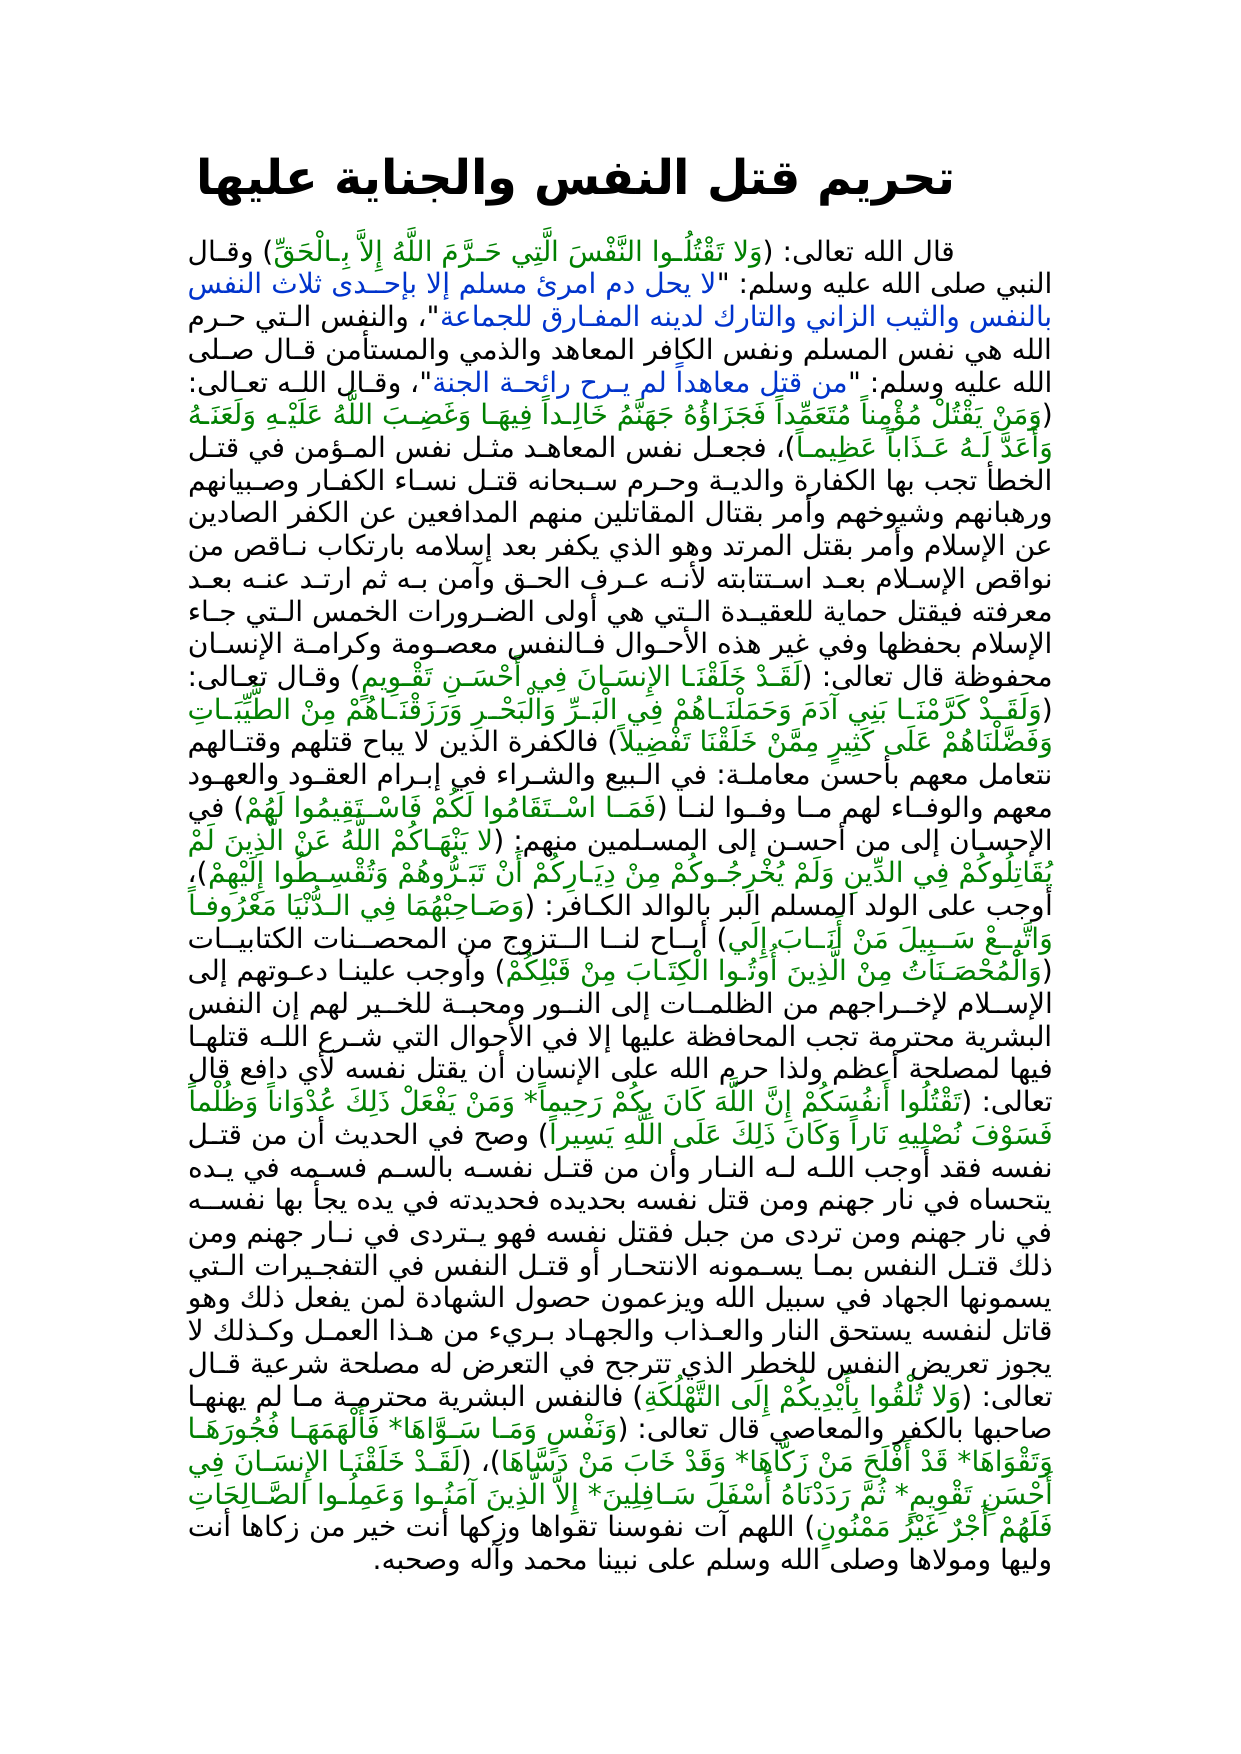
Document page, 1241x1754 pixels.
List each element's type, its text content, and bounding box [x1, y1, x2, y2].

text تحريم قتل النفس والجناية عليها [187, 150, 1053, 206]
text قال الله تعالى: (وَلا تَقْتُلُوا النَّفْسَ الَّتِي حَرَّمَ اللَّهُ إِلاَّ بِالْحَقِّ) وقال النبي صلى الله عليه وسلم: "لا يحل دم امرئ مسلم إلا بإحدى ثلاث النفس بالنفس والثيب الزاني والتارك لدينه المفارق للجماعة"، والنفس التي حرم الله هي نفس المسلم ونفس الكافر المعاهد والذمي والمستأمن قال صلى الله عليه وسلم: "من قتل معاهداً لم يرح رائحة الجنة"، وقال الله تعالى: (وَمَنْ يَقْتُلْ مُؤْمِناً مُتَعَمِّداً فَجَزَاؤُهُ جَهَنَّمُ خَالِداً فِيهَا وَغَضِبَ اللَّهُ عَلَيْهِ وَلَعَنَهُ وَأَعَدَّ لَهُ عَذَاباً عَظِيماً)، فجعل نفس المعاهد مثل نفس المؤمن في قتل الخطأ تجب بها الكفارة والدية وحرم سبحانه قتل نساء الكفار وصبيانهم ورهبانهم وشيوخهم وأمر بقتال المقاتلين منهم المدافعين عن الكفر الصادين عن الإسلام وأمر بقتل المرتد وهو الذي يكفر بعد إسلامه بارتكاب ناقص من نواقص الإسلام بعد استتابته لأنه عرف الحق وآمن به ثم ارتد عنه بعد معرفته فيقتل حماية للعقيدة التي هي أولى الضرورات الخمس التي جاء الإسلام بحفظها وفي غير هذه الأحوال فالنفس معصومة وكرامة الإنسان محفوظة قال تعالى: (لَقَدْ خَلَقْنَا الإِنسَانَ فِي أَحْسَنِ تَقْوِيمٍ) وقال تعالى: (وَلَقَدْ كَرَّمْنَا بَنِي آدَمَ وَحَمَلْنَاهُمْ فِي الْبَرِّ وَالْبَحْرِ وَرَزَقْنَاهُمْ مِنْ الطَّيِّبَاتِ وَفَضَّلْنَاهُمْ عَلَى كَثِيرٍ مِمَّنْ خَلَقْنَا تَفْضِيلاً) فالكفرة الذين لا يباح قتلهم وقتالهم نتعامل معهم بأحسن معاملة: في البيع والشراء في إبرام العقود والعهود معهم والوفاء لهم ما وفوا لنا (فَمَا اسْتَقَامُوا لَكُمْ فَاسْتَقِيمُوا لَهُمْ) في الإحسان إلى من أحسن إلى المسلمين منهم: (لا يَنْهَاكُمْ اللَّهُ عَنْ الَّذِينَ لَمْ يُقَاتِلُوكُمْ فِي الدِّينِ وَلَمْ يُخْرِجُوكُمْ مِنْ دِيَارِكُمْ أَنْ تَبَرُّوهُمْ وَتُقْسِطُوا إِلَيْهِمْ)، أوجب على الولد المسلم البر بالوالد الكافر: (وَصَاحِبْهُمَا فِي الدُّنْيَا مَعْرُوفاً وَاتَّبِعْ سَبِيلَ مَنْ أَنَابَ إِلَي) أباح لنا التزوج من المحصنات الكتابيات (وَالْمُحْصَنَاتُ مِنْ الَّذِينَ أُوتُوا الْكِتَابَ مِنْ قَبْلِكُمْ) وأوجب علينا دعوتهم إلى الإسلام لإخراجهم من الظلمات إلى النور ومحبة للخير لهم إن النفس البشرية محترمة تجب المحافظة عليها إلا في الأحوال التي شرع الله قتلها فيها لمصلحة أعظم ولذا حرم الله على الإنسان أن يقتل نفسه لأي دافع قال تعالى: (تَقْتُلُوا أَنفُسَكُمْ إِنَّ اللَّهَ كَانَ بِكُمْ رَحِيماً* وَمَنْ يَفْعَلْ ذَلِكَ عُدْوَاناً وَظُلْماً فَسَوْفَ نُصْلِيهِ نَاراً وَكَانَ ذَلِكَ عَلَى اللَّهِ يَسِيراً) وصح في الحديث أن من قتل نفسه فقد أوجب الله له النار وأن من قتل نفسه بالسم فسمه في يده يتحساه في نار جهنم ومن قتل نفسه بحديده فحديدته في يده يجأ بها نفسه في نار جهنم ومن تردى من جبل فقتل نفسه فهو يتردى في نار جهنم ومن ذلك قتل النفس بما يسمونه الانتحار أو قتل النفس في التفجيرات التي يسمونها الجهاد في سبيل الله ويزعمون حصول الشهادة لمن يفعل ذلك وهو قاتل لنفسه يستحق النار والعذاب والجهاد بريء من هذا العمل وكذلك لا يجوز تعريض النفس للخطر الذي تترجح في التعرض له مصلحة شرعية قال تعالى: (وَلا تُلْقُوا بِأَيْدِيكُمْ إِلَى التَّهْلُكَةِ) فالنفس البشرية محترمة ما لم يهنها صاحبها بالكفر والمعاصي قال تعالى: (وَنَفْسٍ وَمَا سَوَّاهَا* فَأَلْهَمَهَا فُجُورَهَا وَتَقْوَاهَا* قَدْ أَفْلَحَ مَنْ زَكَّاهَا* وَقَدْ خَابَ مَنْ دَسَّاهَا)، (لَقَدْ خَلَقْنَا الإِنسَانَ فِي أَحْسَنِ تَقْوِيمٍ* ثُمَّ رَدَدْنَاهُ أَسْفَلَ سَافِلِينَ* إِلاَّ الَّذِينَ آمَنُوا وَعَمِلُوا الصَّالِحَاتِ فَلَهُمْ أَجْرٌ غَيْرُ مَمْنُونٍ) اللهم آت نفوسنا تقواها وزكها أنت خير من زكاها أنت وليها ومولاها وصلى الله وسلم على نبينا محمد وآله وصحبه. [187, 235, 1053, 1576]
